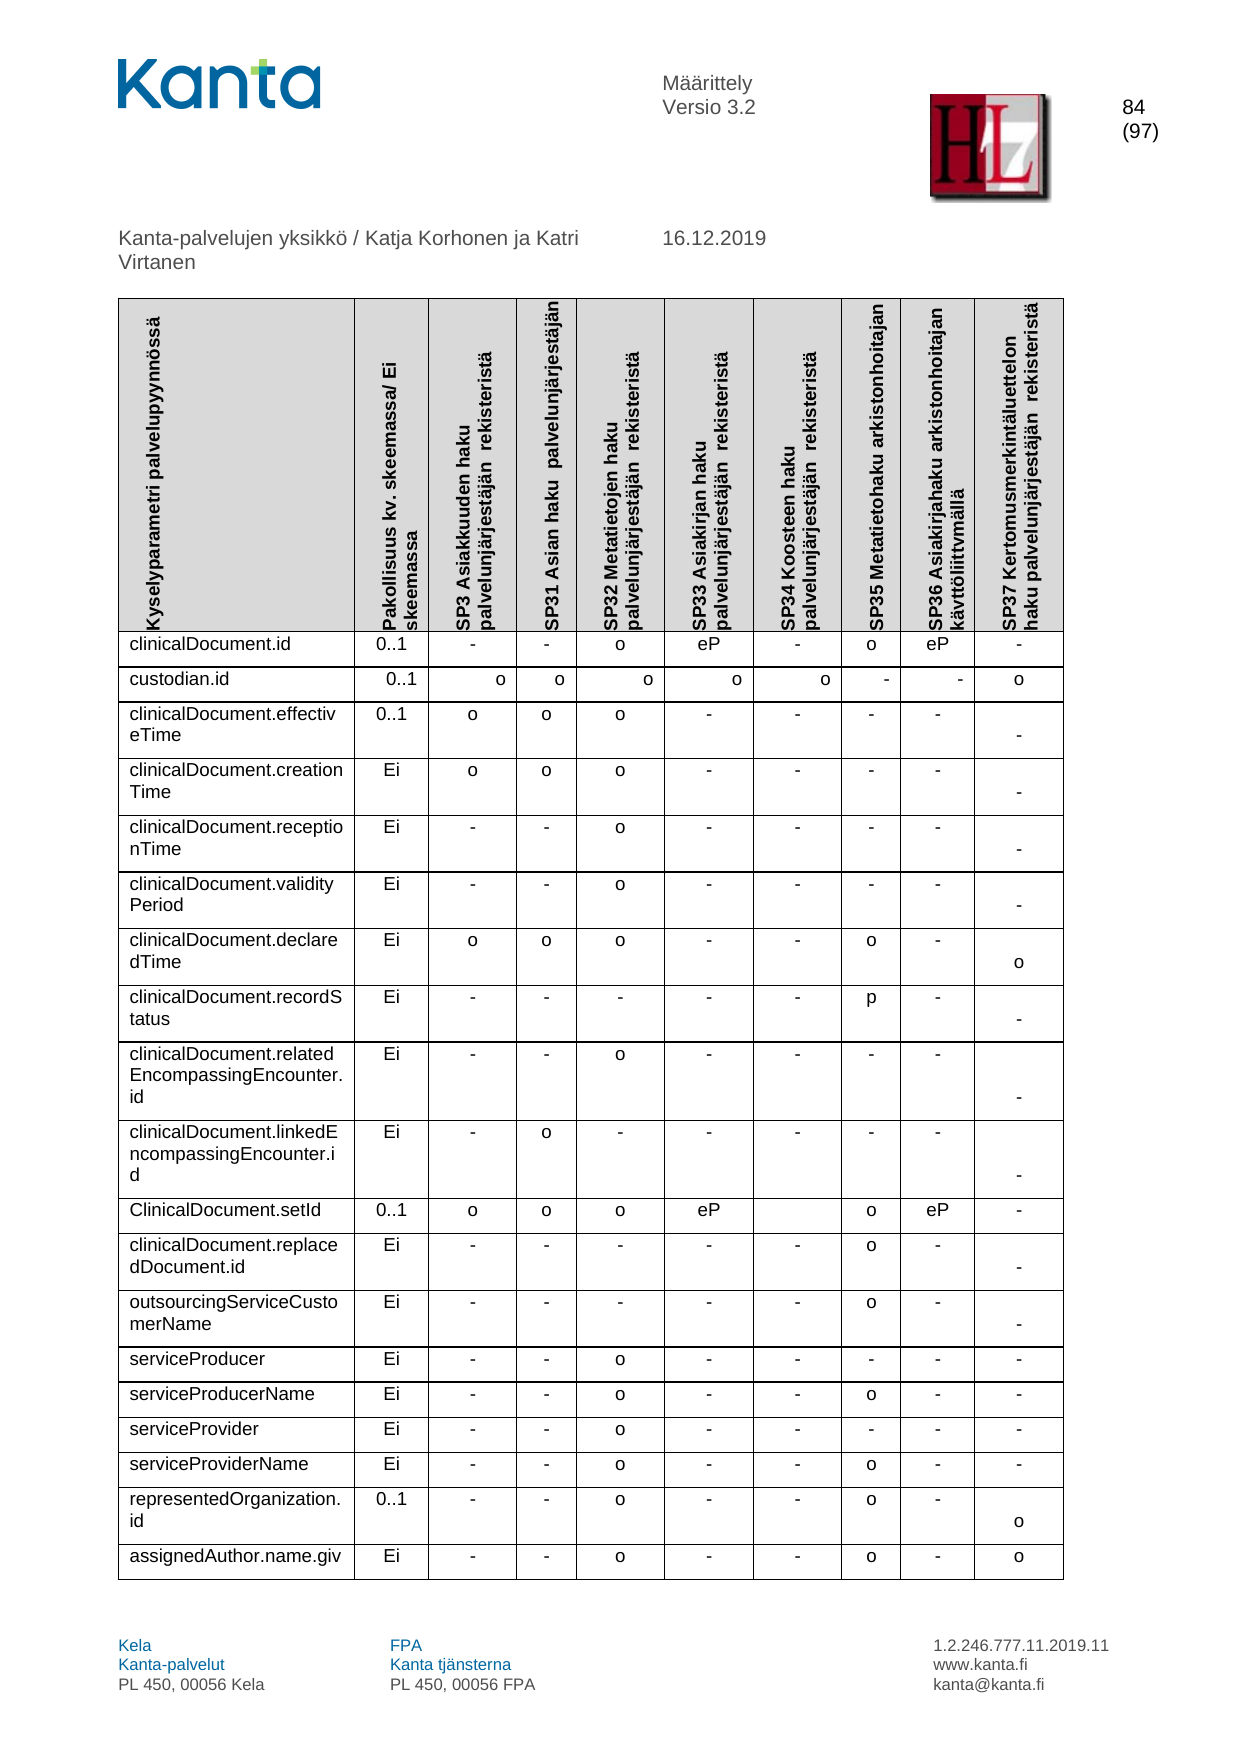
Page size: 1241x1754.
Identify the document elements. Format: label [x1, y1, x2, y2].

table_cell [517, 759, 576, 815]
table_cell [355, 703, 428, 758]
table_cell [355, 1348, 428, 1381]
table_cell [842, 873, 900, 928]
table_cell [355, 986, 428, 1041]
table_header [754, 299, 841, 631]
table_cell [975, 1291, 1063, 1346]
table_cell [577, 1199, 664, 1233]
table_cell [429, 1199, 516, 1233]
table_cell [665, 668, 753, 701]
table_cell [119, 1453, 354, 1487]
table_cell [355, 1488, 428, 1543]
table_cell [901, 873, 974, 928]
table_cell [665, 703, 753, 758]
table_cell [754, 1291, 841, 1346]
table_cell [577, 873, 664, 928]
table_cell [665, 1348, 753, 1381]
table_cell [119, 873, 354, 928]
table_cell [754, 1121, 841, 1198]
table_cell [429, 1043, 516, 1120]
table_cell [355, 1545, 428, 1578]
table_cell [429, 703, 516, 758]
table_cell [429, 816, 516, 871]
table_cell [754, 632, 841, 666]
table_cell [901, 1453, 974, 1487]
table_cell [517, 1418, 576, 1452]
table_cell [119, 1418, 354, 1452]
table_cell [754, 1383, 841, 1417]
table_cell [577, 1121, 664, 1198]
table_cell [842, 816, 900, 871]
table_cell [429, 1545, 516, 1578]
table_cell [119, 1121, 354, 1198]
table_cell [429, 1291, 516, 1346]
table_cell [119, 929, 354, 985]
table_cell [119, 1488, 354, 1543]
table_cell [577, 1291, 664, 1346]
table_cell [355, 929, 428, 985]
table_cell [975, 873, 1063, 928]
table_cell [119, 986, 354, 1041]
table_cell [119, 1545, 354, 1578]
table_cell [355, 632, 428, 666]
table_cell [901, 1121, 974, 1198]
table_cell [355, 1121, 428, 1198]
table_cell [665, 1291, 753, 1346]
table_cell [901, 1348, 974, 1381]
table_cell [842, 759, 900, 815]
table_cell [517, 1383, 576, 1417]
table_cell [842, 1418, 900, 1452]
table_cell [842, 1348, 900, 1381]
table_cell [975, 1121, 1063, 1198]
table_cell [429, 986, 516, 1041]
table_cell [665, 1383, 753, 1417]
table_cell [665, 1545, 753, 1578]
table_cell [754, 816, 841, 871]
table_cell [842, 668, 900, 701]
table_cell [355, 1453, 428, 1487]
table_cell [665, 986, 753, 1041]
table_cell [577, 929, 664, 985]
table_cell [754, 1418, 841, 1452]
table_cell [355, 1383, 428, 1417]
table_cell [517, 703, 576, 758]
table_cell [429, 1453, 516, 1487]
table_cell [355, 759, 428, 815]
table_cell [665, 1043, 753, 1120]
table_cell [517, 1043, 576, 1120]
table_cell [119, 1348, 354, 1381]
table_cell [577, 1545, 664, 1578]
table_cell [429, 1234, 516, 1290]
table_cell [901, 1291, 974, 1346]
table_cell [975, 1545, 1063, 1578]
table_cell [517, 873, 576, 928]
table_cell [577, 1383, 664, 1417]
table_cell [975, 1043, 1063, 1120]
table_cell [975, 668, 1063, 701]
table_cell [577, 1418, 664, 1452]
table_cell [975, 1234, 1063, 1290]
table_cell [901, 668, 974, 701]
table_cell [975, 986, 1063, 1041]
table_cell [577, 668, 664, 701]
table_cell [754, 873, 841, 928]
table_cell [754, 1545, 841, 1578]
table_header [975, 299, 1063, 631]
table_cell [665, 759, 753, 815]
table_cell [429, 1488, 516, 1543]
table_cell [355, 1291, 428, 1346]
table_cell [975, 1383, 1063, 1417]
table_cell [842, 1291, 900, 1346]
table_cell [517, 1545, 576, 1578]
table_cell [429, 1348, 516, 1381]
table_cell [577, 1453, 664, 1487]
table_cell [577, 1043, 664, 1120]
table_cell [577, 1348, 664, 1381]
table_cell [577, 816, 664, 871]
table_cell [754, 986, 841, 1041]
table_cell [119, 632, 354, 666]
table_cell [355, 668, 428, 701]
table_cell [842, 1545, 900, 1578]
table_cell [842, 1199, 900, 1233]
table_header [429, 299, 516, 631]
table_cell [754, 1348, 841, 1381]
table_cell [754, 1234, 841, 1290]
picture [118, 59, 321, 109]
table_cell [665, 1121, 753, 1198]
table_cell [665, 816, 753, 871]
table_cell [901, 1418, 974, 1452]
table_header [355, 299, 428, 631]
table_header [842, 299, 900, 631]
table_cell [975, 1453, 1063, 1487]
picture [930, 94, 1053, 203]
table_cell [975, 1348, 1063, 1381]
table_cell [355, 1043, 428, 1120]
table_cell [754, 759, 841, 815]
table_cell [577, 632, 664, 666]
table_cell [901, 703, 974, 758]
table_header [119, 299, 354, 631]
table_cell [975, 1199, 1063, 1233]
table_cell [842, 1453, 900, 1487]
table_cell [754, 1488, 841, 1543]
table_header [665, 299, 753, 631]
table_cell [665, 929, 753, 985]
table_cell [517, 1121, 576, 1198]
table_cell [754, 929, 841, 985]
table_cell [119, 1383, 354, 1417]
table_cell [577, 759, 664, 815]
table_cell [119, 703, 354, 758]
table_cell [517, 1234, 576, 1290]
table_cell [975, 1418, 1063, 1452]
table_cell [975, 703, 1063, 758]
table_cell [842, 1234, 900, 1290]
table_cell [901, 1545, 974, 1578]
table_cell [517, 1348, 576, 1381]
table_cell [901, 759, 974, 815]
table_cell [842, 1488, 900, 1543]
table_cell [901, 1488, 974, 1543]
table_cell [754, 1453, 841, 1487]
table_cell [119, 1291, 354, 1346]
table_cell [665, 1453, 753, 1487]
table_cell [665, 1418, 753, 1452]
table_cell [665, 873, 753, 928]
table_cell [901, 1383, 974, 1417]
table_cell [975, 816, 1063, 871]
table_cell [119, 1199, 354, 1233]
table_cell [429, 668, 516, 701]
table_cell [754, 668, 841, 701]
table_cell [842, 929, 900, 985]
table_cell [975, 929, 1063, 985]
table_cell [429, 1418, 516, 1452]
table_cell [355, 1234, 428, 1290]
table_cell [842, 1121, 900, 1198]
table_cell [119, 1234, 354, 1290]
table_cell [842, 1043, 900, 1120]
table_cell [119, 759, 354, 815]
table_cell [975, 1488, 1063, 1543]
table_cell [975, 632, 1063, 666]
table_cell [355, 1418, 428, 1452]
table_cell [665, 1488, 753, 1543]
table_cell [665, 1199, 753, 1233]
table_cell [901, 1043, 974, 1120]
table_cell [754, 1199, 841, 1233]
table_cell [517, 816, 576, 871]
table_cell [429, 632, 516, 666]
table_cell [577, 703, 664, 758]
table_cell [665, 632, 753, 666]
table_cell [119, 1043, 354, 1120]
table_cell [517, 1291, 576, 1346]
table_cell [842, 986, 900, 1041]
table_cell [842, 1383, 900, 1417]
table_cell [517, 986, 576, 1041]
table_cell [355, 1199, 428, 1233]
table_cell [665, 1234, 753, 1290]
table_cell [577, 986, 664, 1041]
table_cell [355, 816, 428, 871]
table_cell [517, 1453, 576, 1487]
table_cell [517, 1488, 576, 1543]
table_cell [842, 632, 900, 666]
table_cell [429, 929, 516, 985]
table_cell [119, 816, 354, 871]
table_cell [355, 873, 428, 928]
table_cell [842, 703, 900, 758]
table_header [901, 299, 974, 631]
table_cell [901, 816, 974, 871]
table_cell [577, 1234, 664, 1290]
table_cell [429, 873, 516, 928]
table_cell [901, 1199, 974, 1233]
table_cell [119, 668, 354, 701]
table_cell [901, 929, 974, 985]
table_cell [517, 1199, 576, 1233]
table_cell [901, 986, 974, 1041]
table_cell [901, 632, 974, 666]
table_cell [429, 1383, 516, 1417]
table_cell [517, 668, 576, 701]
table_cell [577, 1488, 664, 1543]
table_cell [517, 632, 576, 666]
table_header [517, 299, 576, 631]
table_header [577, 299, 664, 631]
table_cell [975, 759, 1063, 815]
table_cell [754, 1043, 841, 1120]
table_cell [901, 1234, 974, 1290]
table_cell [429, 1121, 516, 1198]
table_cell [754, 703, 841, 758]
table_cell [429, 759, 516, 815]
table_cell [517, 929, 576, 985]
